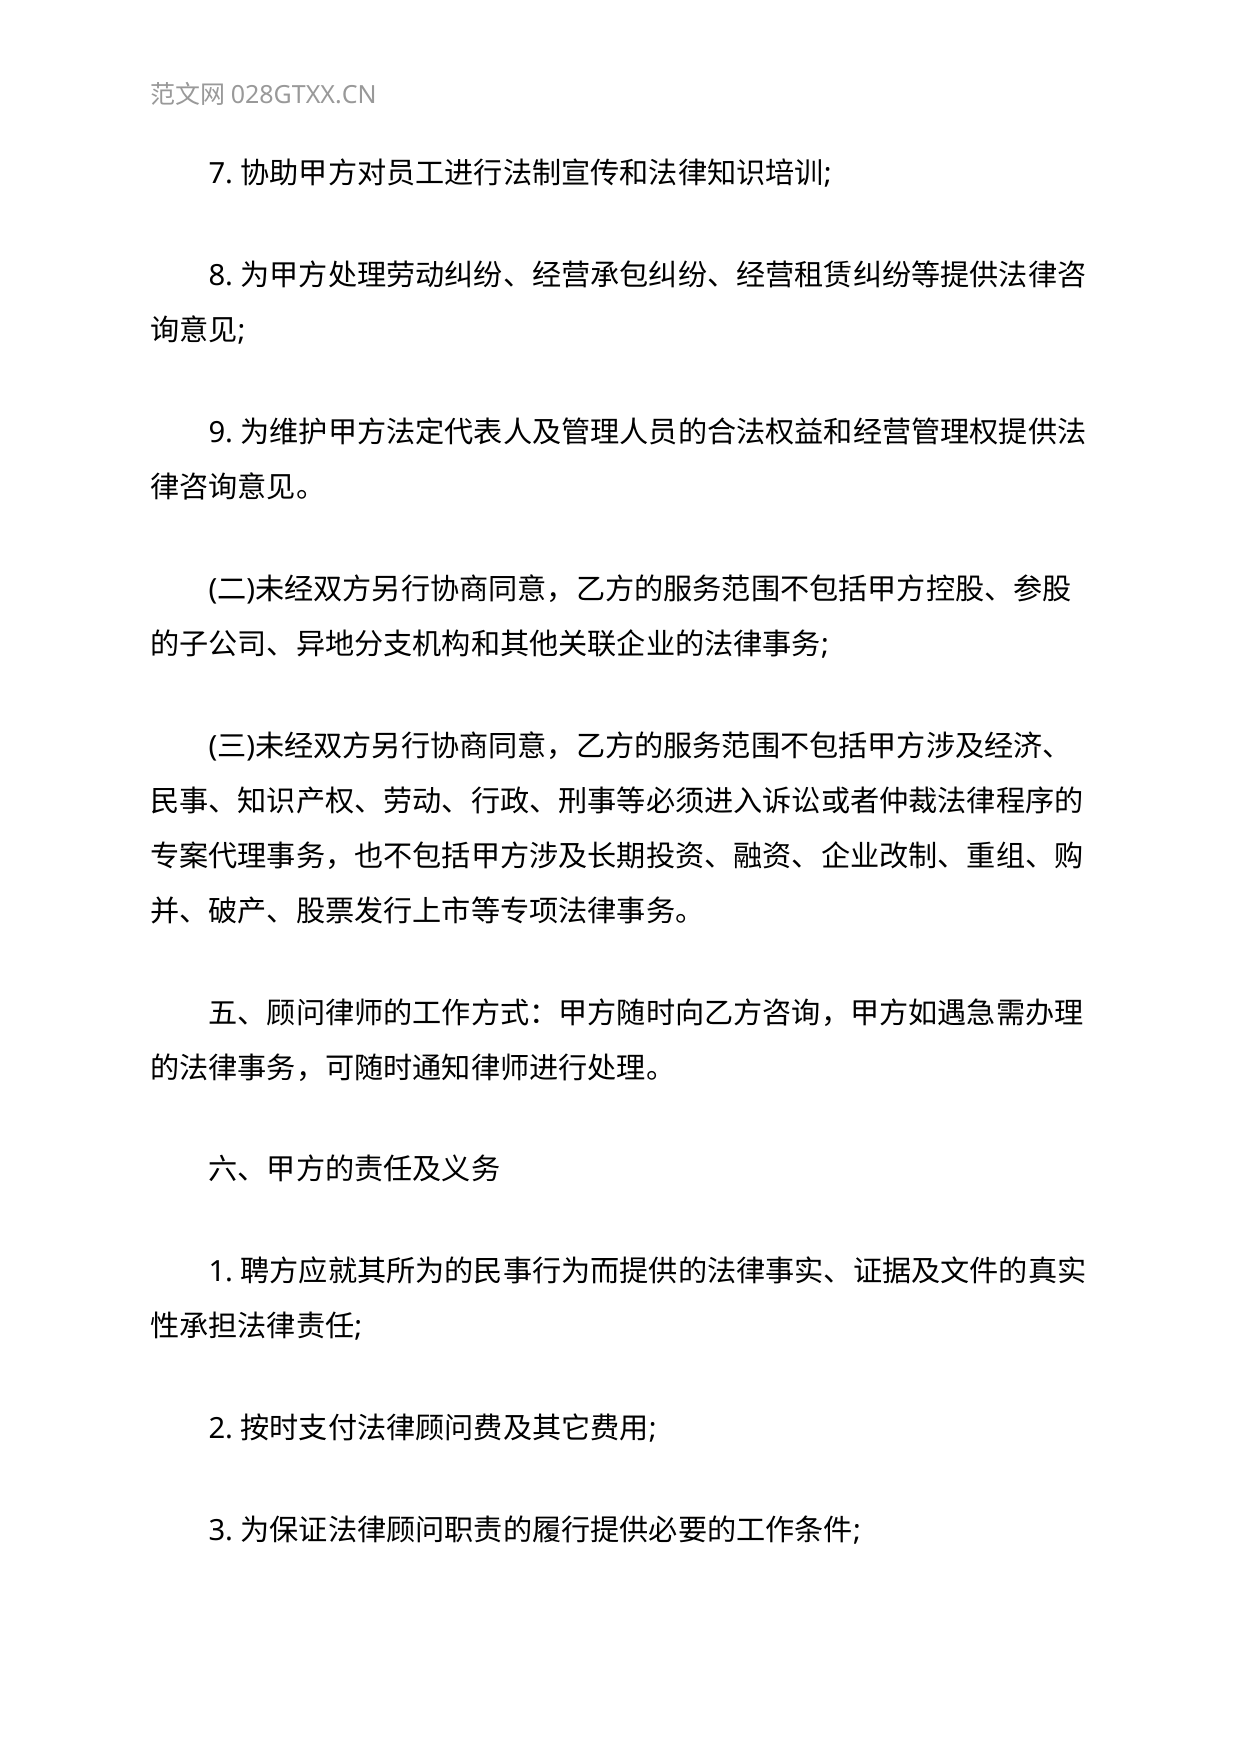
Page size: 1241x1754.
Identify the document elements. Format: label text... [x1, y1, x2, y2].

text 7. 协助甲方对员工进行法制宣传和法律知识培训; [150, 150, 1090, 192]
text 9. 为维护甲方法定代表人及管理人员的合法权益和经营管理权提供法律咨询意见。 [150, 409, 1090, 506]
text (二)未经双方另行协商同意，乙方的服务范围不包括甲方控股、参股的子公司、异地分支机构和其他关联企业的法律事务; [150, 566, 1090, 663]
text 2. 按时支付法律顾问费及其它费用; [150, 1405, 1090, 1447]
text 五、顾问律师的工作方式：甲方随时向乙方咨询，甲方如遇急需办理的法律事务，可随时通知律师进行处理。 [150, 989, 1090, 1086]
text (三)未经双方另行协商同意，乙方的服务范围不包括甲方涉及经济、民事、知识产权、劳动、行政、刑事等必须进入诉讼或者仲裁法律程序的专案代理事务，也不包括甲方涉及长期投资、融资、企业改制、重组、购并、破产、股票发行上市等专项法律事务。 [150, 723, 1090, 930]
text 六、甲方的责任及义务 [150, 1146, 1090, 1188]
text 1. 聘方应就其所为的民事行为而提供的法律事实、证据及文件的真实性承担法律责任; [150, 1248, 1090, 1345]
text 8. 为甲方处理劳动纠纷、经营承包纠纷、经营租赁纠纷等提供法律咨询意见; [150, 252, 1090, 349]
text 3. 为保证法律顾问职责的履行提供必要的工作条件; [150, 1507, 1090, 1549]
